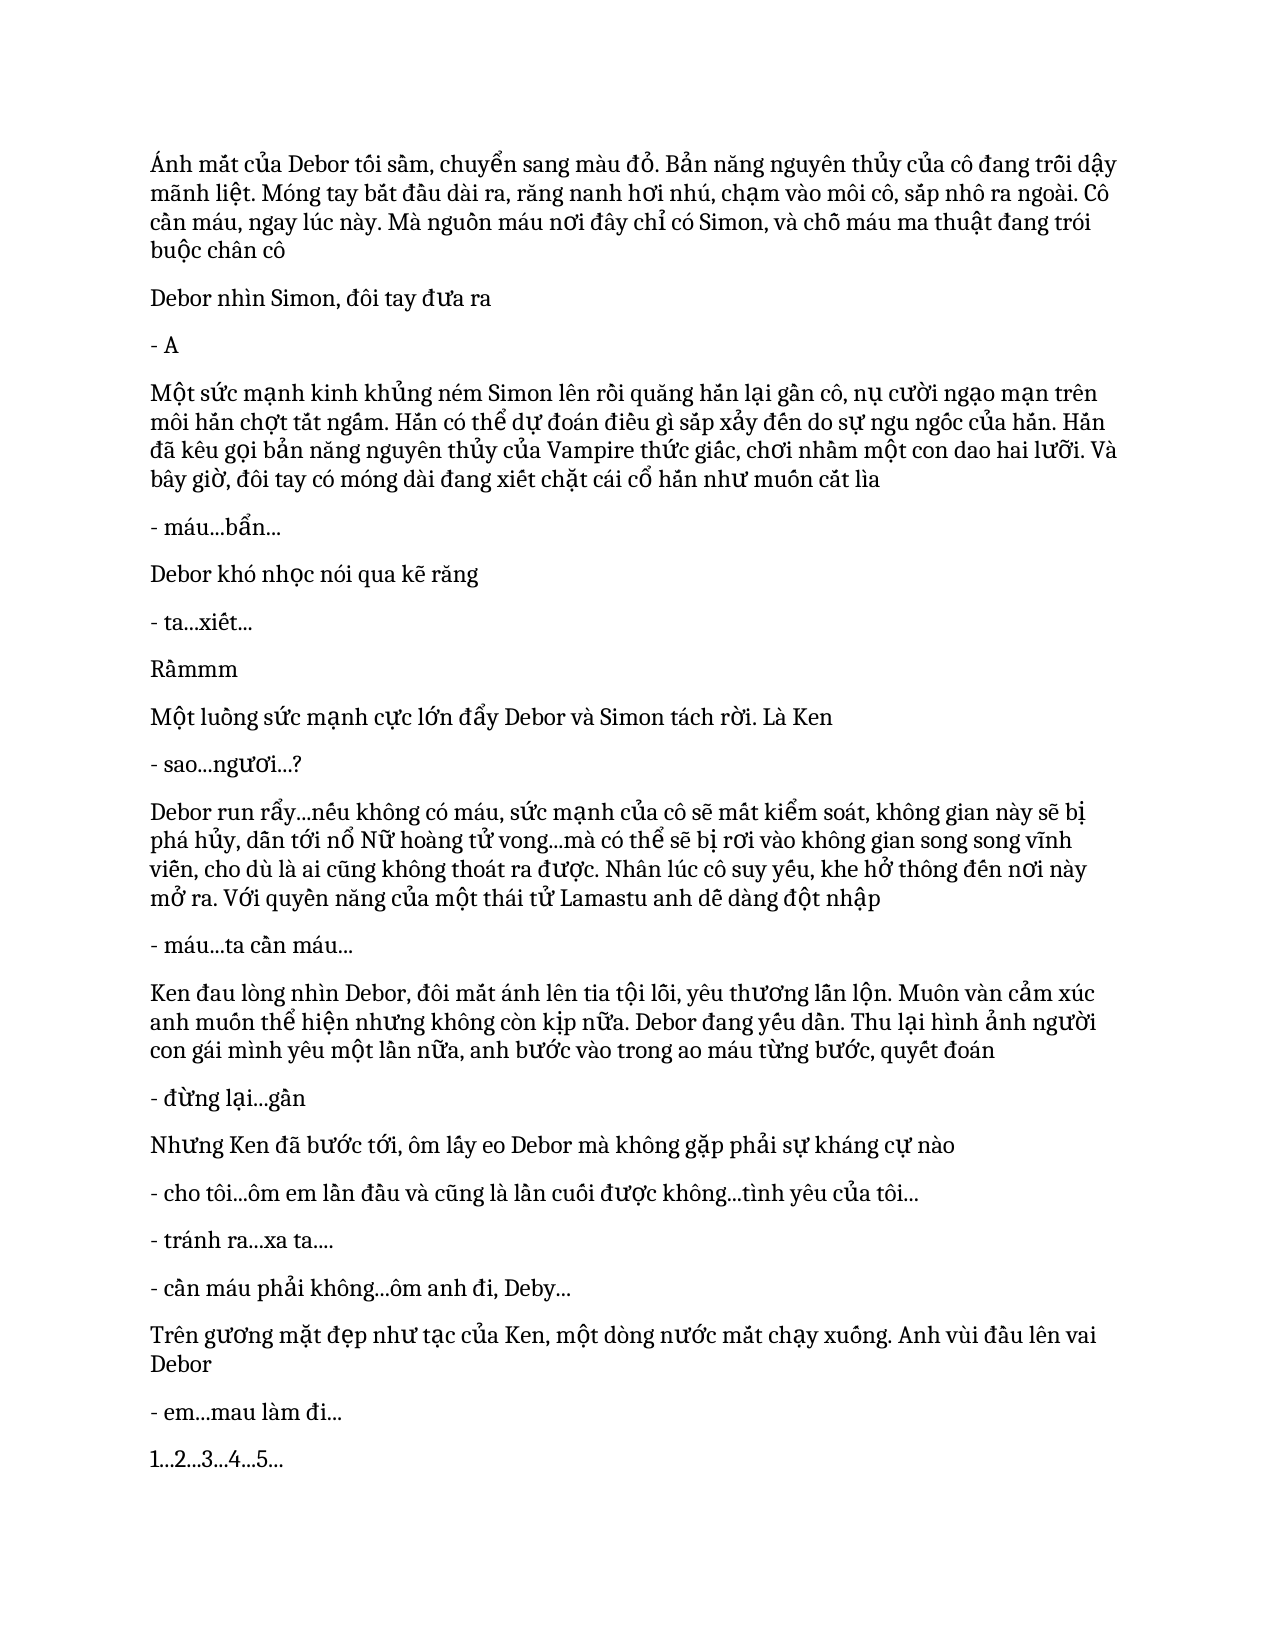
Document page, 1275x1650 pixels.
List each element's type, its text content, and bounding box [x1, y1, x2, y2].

text Debor khó nhọc nói qua kẽ răng [150, 560, 1125, 589]
text Nhưng Ken đã bước tới, ôm lấy eo Debor mà không gặp phải sự kháng cự nào [150, 1131, 1125, 1160]
text 1...2...3...4...5... [150, 1445, 1125, 1474]
text Trên gương mặt đẹp như tạc của Ken, một dòng nước mắt chạy xuống. Anh vùi đầu lên vai Debor [150, 1321, 1125, 1379]
text - máu...bẩn... [150, 512, 1125, 541]
text Rầmmm [150, 655, 1125, 684]
text - A [150, 331, 1125, 360]
text - ta...xiết... [150, 607, 1125, 636]
text Ánh mắt của Debor tối sầm, chuyển sang màu đỏ. Bản năng nguyên thủy của cô đang trỗi dậy mãnh liệt. Móng tay bắt đầu dài ra, răng nanh hơi nhú, chạm vào môi cô, sắp nhô ra ngoài. Cô cần máu, ngay lúc này. Mà nguồn máu nơi đây chỉ có Simon, và chỗ máu ma thuật đang trói buộc chân cô [150, 150, 1125, 265]
text Ken đau lòng nhìn Debor, đôi mắt ánh lên tia tội lỗi, yêu thương lẫn lộn. Muôn vàn cảm xúc anh muốn thể hiện nhưng không còn kịp nữa. Debor đang yếu dần. Thu lại hình ảnh người con gái mình yêu một lần nữa, anh bước vào trong ao máu từng bước, quyết đoán [150, 979, 1125, 1065]
text - đừng lại...gần [150, 1084, 1125, 1112]
text - cần máu phải không...ôm anh đi, Deby... [150, 1274, 1125, 1302]
text - tránh ra...xa ta.... [150, 1226, 1125, 1255]
text - máu...ta cần máu... [150, 931, 1125, 960]
text - sao...ngươi...? [150, 750, 1125, 779]
text Debor nhìn Simon, đôi tay đưa ra [150, 284, 1125, 312]
text Debor run rẩy...nếu không có máu, sức mạnh của cô sẽ mất kiểm soát, không gian này sẽ bị phá hủy, dẫn tới nổ Nữ hoàng tử vong...mà có thể sẽ bị rơi vào không gian song song vĩnh viễn, cho dù là ai cũng không thoát ra được. Nhân lúc cô suy yếu, khe hở thông đến nơi này mở ra. Với quyền năng của một thái tử Lamastu anh dễ dàng đột nhập [150, 797, 1125, 912]
text - em...mau làm đi... [150, 1397, 1125, 1426]
text - cho tôi...ôm em lần đầu và cũng là lần cuối được không...tình yêu của tôi... [150, 1179, 1125, 1207]
text Một sức mạnh kinh khủng ném Simon lên rồi quăng hắn lại gần cô, nụ cười ngạo mạn trên môi hắn chợt tắt ngấm. Hắn có thể dự đoán điều gì sắp xảy đến do sự ngu ngốc của hắn. Hắn đã kêu gọi bản năng nguyên thủy của Vampire thức giấc, chơi nhầm một con dao hai lưỡi. Và bây giờ, đôi tay có móng dài đang xiết chặt cái cổ hắn như muốn cắt lìa [150, 379, 1125, 494]
text Một luồng sức mạnh cực lớn đẩy Debor và Simon tách rời. Là Ken [150, 702, 1125, 731]
